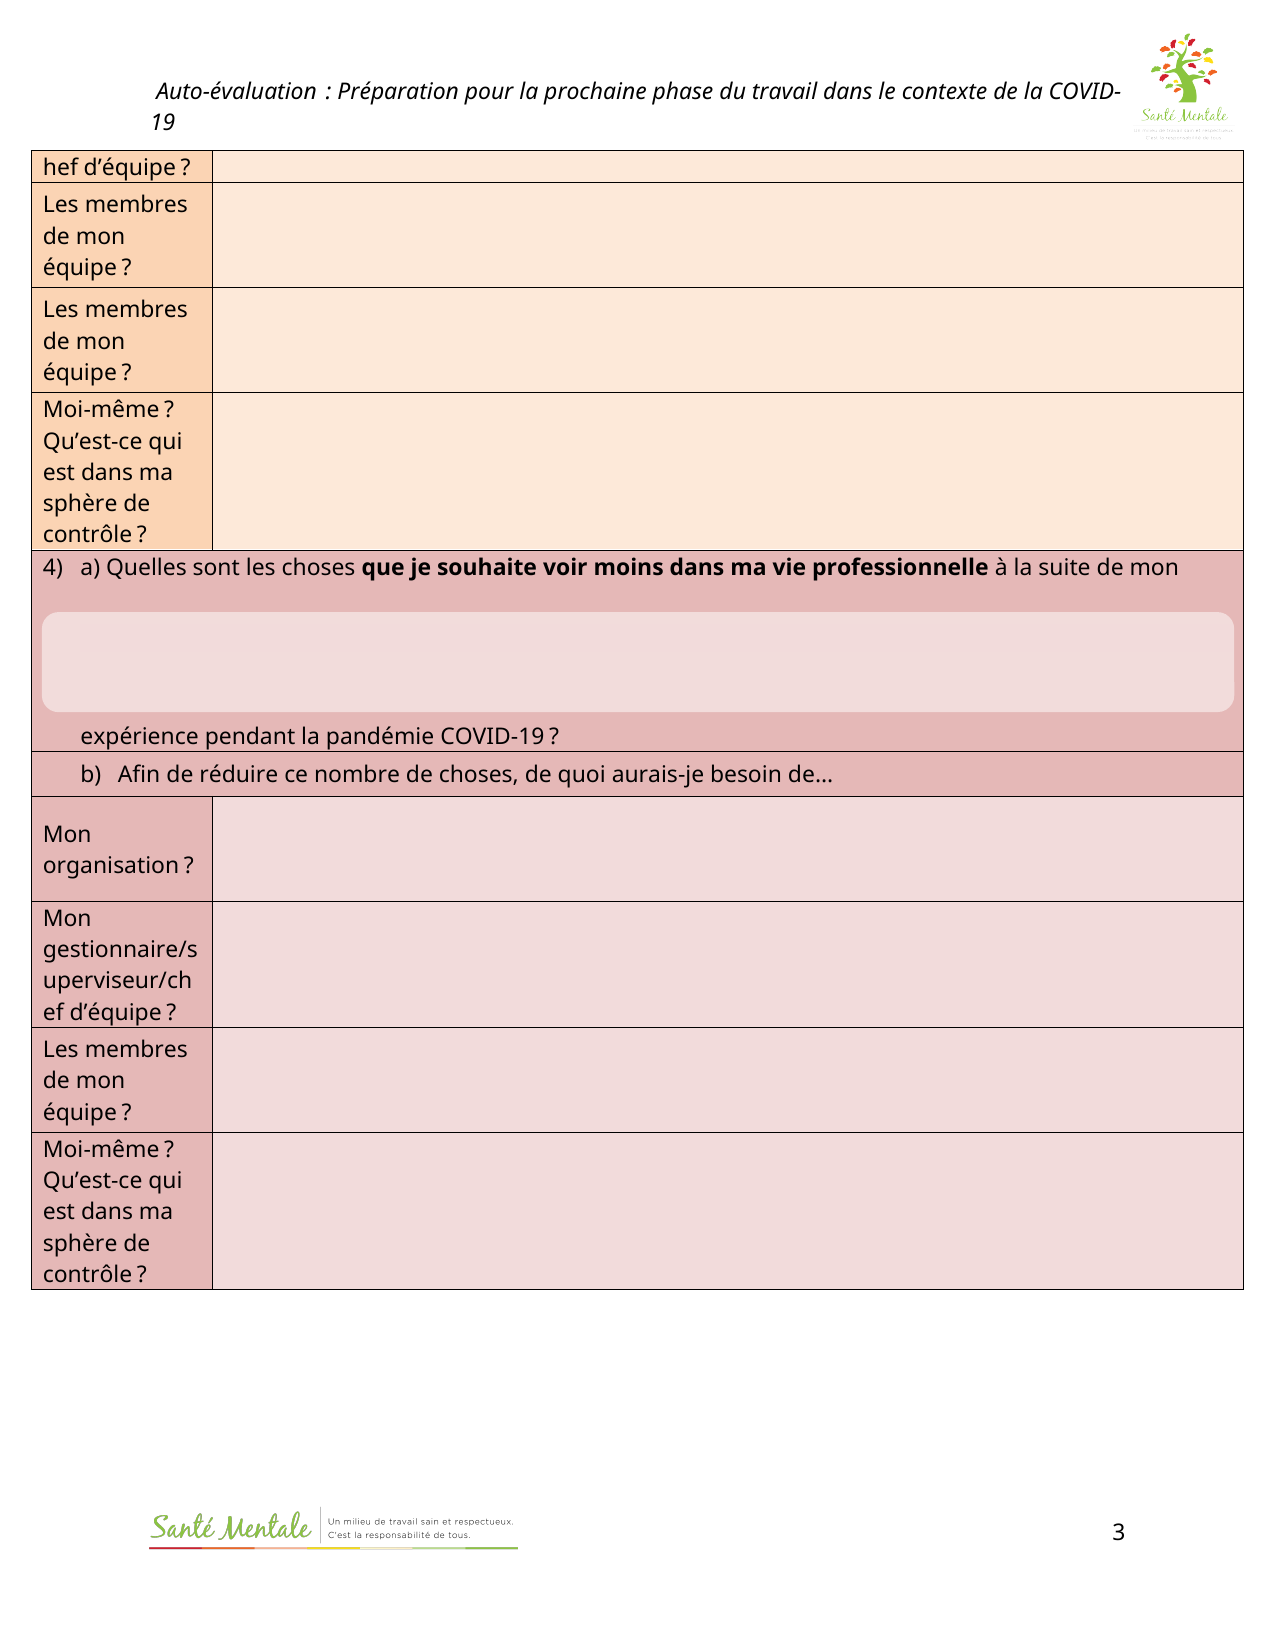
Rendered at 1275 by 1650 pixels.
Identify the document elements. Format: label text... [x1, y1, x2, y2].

table_cell [213, 151, 1243, 182]
table_cell Les membres de mon équipe ? [32, 1028, 212, 1132]
table_cell Mon gestionnaire/superviseur/chef d’équipe ? [32, 902, 212, 1027]
table_cell Moi-même ? Qu’est-ce qui est dans ma sphère de contrôle ? [32, 1133, 212, 1289]
table_cell Mon gestionnaire/ superviseur/chef d’équipe ? [32, 151, 212, 182]
table_cell [213, 393, 1243, 549]
picture [1131, 31, 1238, 143]
picture [138, 1498, 521, 1555]
table_cell Mon organisation ? [32, 797, 212, 901]
table_cell [213, 1133, 1243, 1289]
table_cell [213, 288, 1243, 392]
table_cell [213, 1028, 1243, 1132]
table_cell Les membres de mon équipe ? [32, 183, 212, 287]
table_cell Moi-même ? Qu’est-ce qui est dans ma sphère de contrôle ? [32, 393, 212, 549]
table_cell a) Quelles sont les choses que je souhaite voir moins dans ma vie professionnelle à la suite de mon expérience pendant la pandémie COVID-19 ? [32, 551, 1243, 751]
table_cell [213, 183, 1243, 287]
table_cell Les membres de mon équipe ? [32, 288, 212, 392]
table_cell [213, 797, 1243, 901]
table_cell [213, 902, 1243, 1027]
table_cell Afin de réduire ce nombre de choses, de quoi aurais-je besoin de… [32, 752, 1243, 796]
